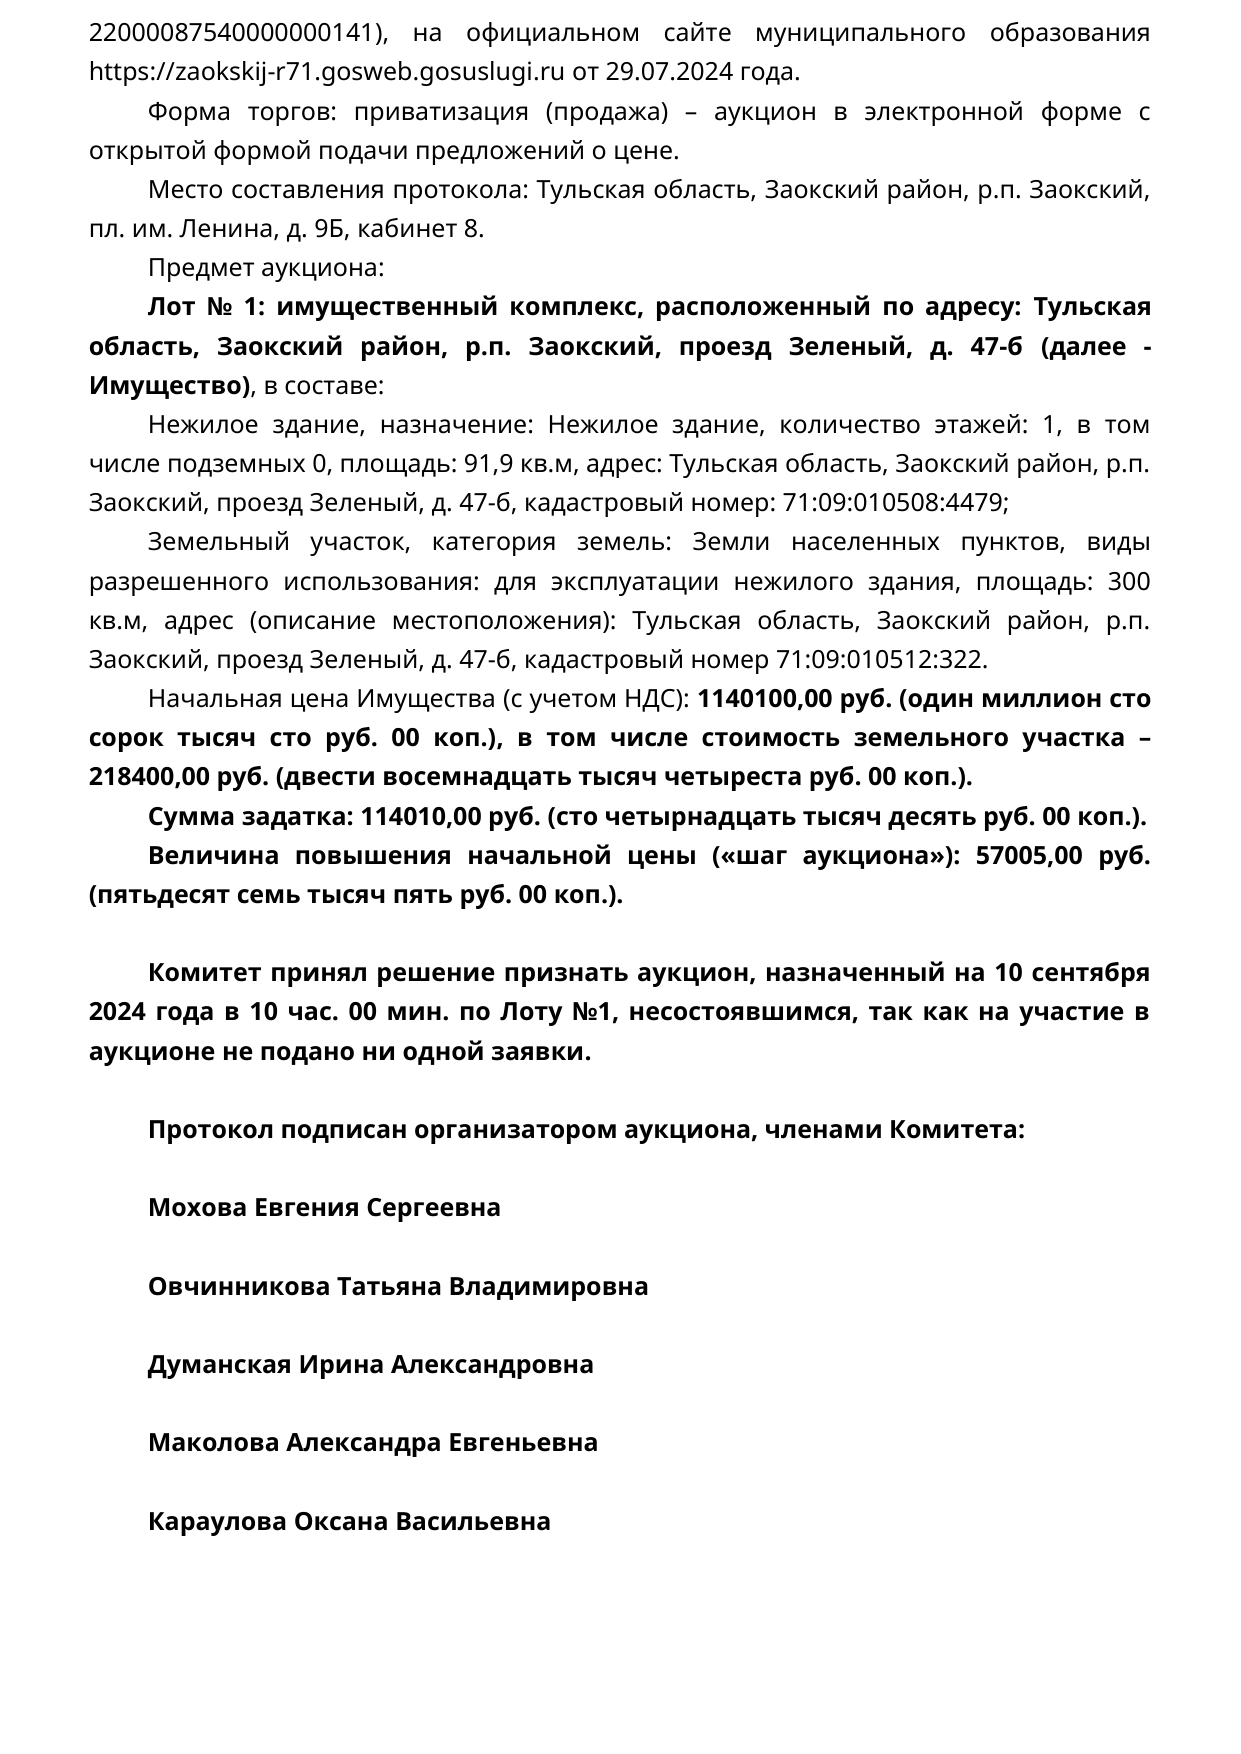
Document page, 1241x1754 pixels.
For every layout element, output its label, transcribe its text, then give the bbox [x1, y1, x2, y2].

text Место составления протокола: Тульская область, Заокский район, р.п. Заокский, пл. им. Ленина, д. 9Б, кабинет 8. [88, 171, 1152, 245]
text Предмет аукциона: [88, 250, 1152, 284]
text Сумма задатка: 114010,00 руб. (сто четырнадцать тысяч десять руб. 00 коп.). [88, 798, 1152, 832]
text Лот № 1: имущественный комплекс, расположенный по адресу: Тульская область, Заокский район, р.п. Заокский, проезд Зеленый, д. 47-б (далее - Имущество), в составе: [88, 289, 1152, 401]
text Овчинникова Татьяна Владимировна [88, 1268, 1152, 1302]
text Мохова Евгения Сергеевна [88, 1190, 1152, 1224]
text Протокол подписан организатором аукциона, членами Комитета: [88, 1111, 1152, 1146]
text Начальная цена Имущества (с учетом НДС): 1140100,00 руб. (один миллион сто сорок тысяч сто руб. 00 коп.), в том числе стоимость земельного участка – 218400,00 руб. (двести восемнадцать тысяч четыреста руб. 00 коп.). [88, 681, 1152, 793]
text Караулова Оксана Васильевна [88, 1503, 1152, 1537]
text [88, 15, 1152, 88]
text Маколова Александра Евгеньевна [88, 1425, 1152, 1459]
text Комитет принял решение признать аукцион, назначенный на 10 сентября 2024 года в 10 час. 00 мин. по Лоту №1, несостоявшимся, так как на участие в аукционе не подано ни одной заявки. [88, 955, 1152, 1067]
text Величина повышения начальной цены («шаг аукциона»): 57005,00 руб. (пятьдесят семь тысяч пять руб. 00 коп.). [88, 837, 1152, 911]
text Нежилое здание, назначение: Нежилое здание, количество этажей: 1, в том числе подземных 0, площадь: 91,9 кв.м, адрес: Тульская область, Заокский район, р.п. Заокский, проезд Зеленый, д. 47-б, кадастровый номер: 71:09:010508:4479; [88, 406, 1152, 519]
text Форма торгов: приватизация (продажа) – аукцион в электронной форме с открытой формой подачи предложений о цене. [88, 93, 1152, 166]
text Земельный участок, категория земель: Земли населенных пунктов, виды разрешенного использования: для эксплуатации нежилого здания, площадь: 300 кв.м, адрес (описание местоположения): Тульская область, Заокский район, р.п. Заокский, проезд Зеленый, д. 47-б, кадастровый номер 71:09:010512:322. [88, 524, 1152, 676]
text Думанская Ирина Александровна [88, 1346, 1152, 1381]
